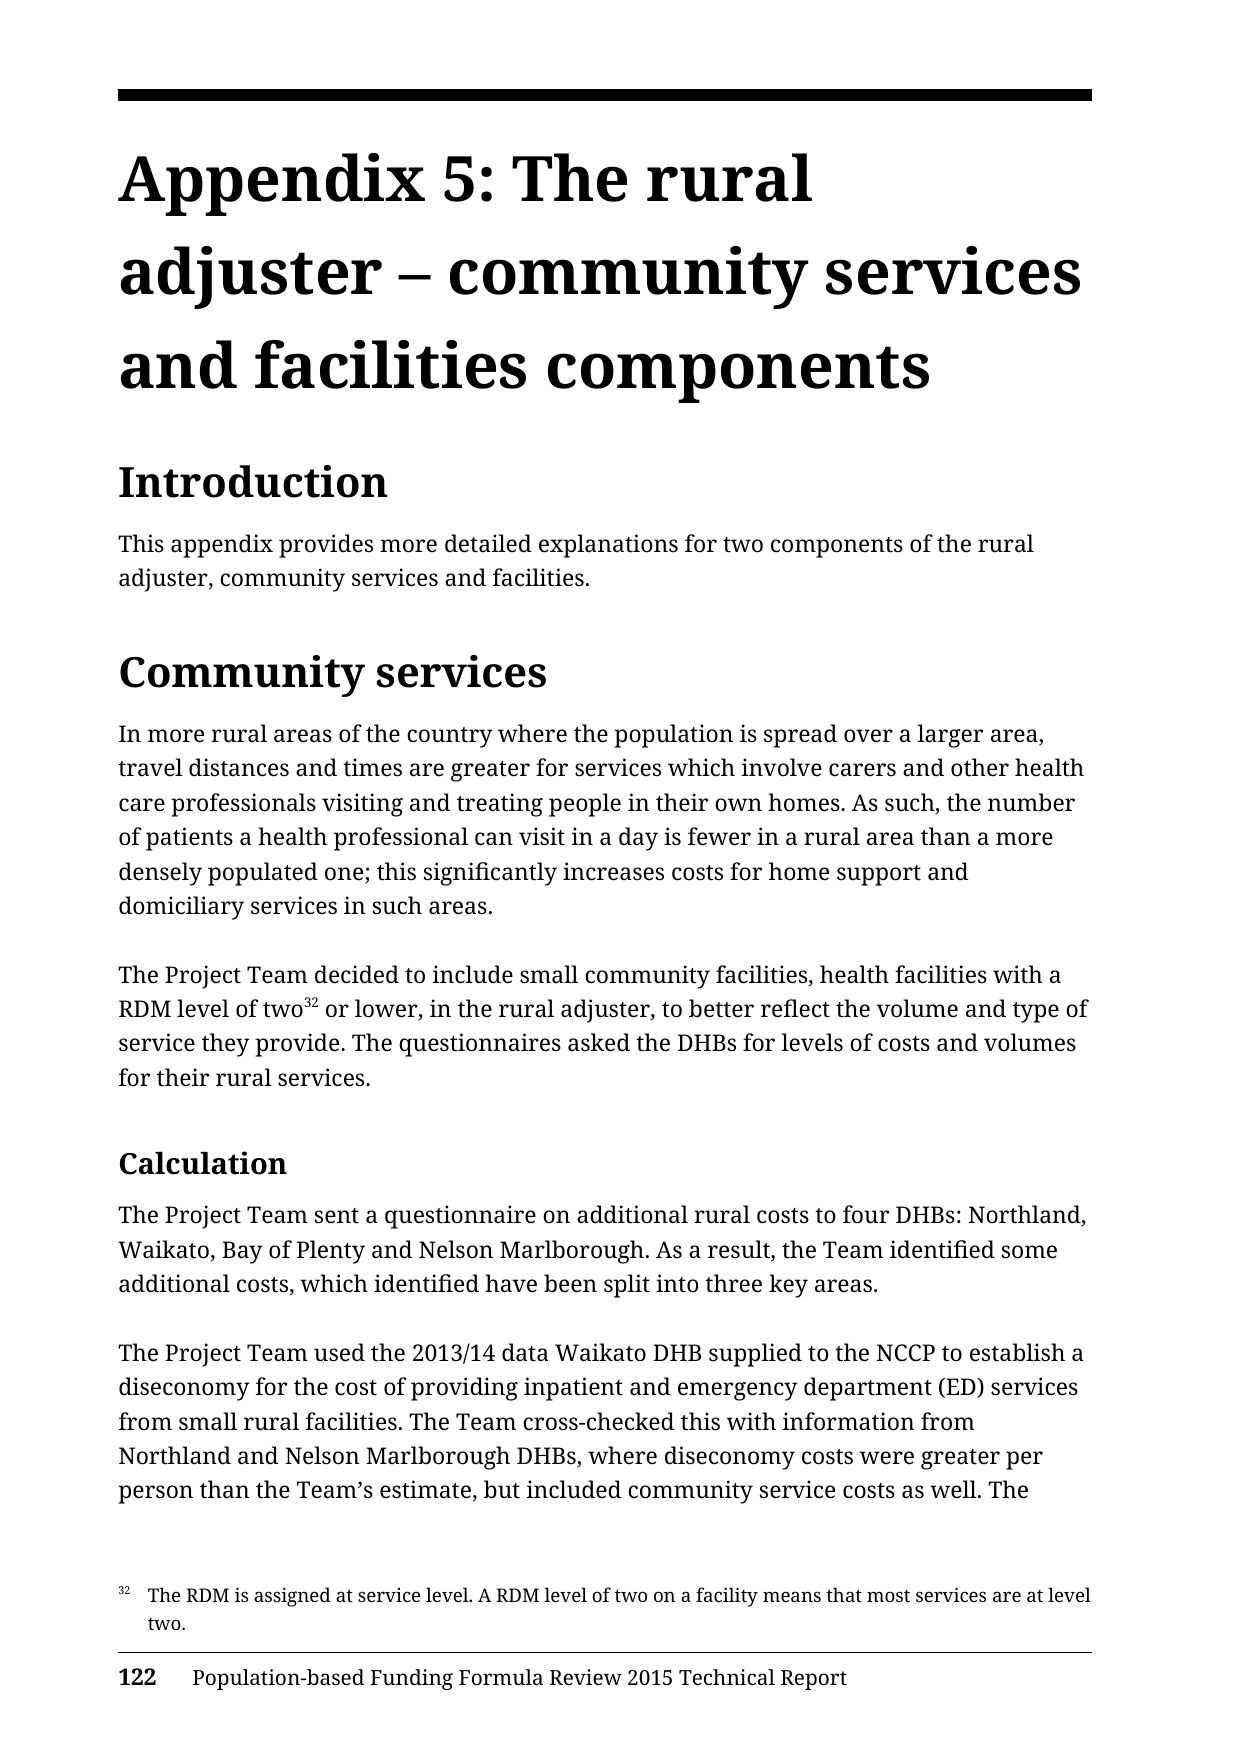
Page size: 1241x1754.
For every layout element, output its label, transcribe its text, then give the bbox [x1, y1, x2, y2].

text In more rural areas of the country where the population is spread over a larger area, travel distances and times are greater for services which involve carers and other health care professionals visiting and treating people in their own homes. As such, the number of patients a health professional can visit in a day is fewer in a rural area than a more densely populated one; this significantly increases costs for home support and domiciliary services in such areas. [118, 718, 1092, 921]
subtitle Community services [118, 643, 1092, 700]
subtitle Calculation [118, 1143, 1092, 1183]
text The Project Team sent a questionnaire on additional rural costs to four DHBs: Northland, Waikato, Bay of Plenty and Nelson Marlborough. As a result, the Team identified some additional costs, which identified have been split into three key areas. [118, 1199, 1092, 1299]
subtitle Introduction [118, 453, 1092, 509]
subtitle Appendix 5: The rural adjuster – community services and facilities components [118, 101, 1092, 407]
text This appendix provides more detailed explanations for two components of the rural adjuster, community services and facilities. [118, 527, 1092, 593]
text The Project Team decided to include small community facilities, health facilities with a RDM level of two or lower, in the rural adjuster, to better reflect the volume and type of service they provide. The questionnaires asked the DHBs for levels of costs and volumes for their rural services. [118, 959, 1092, 1093]
